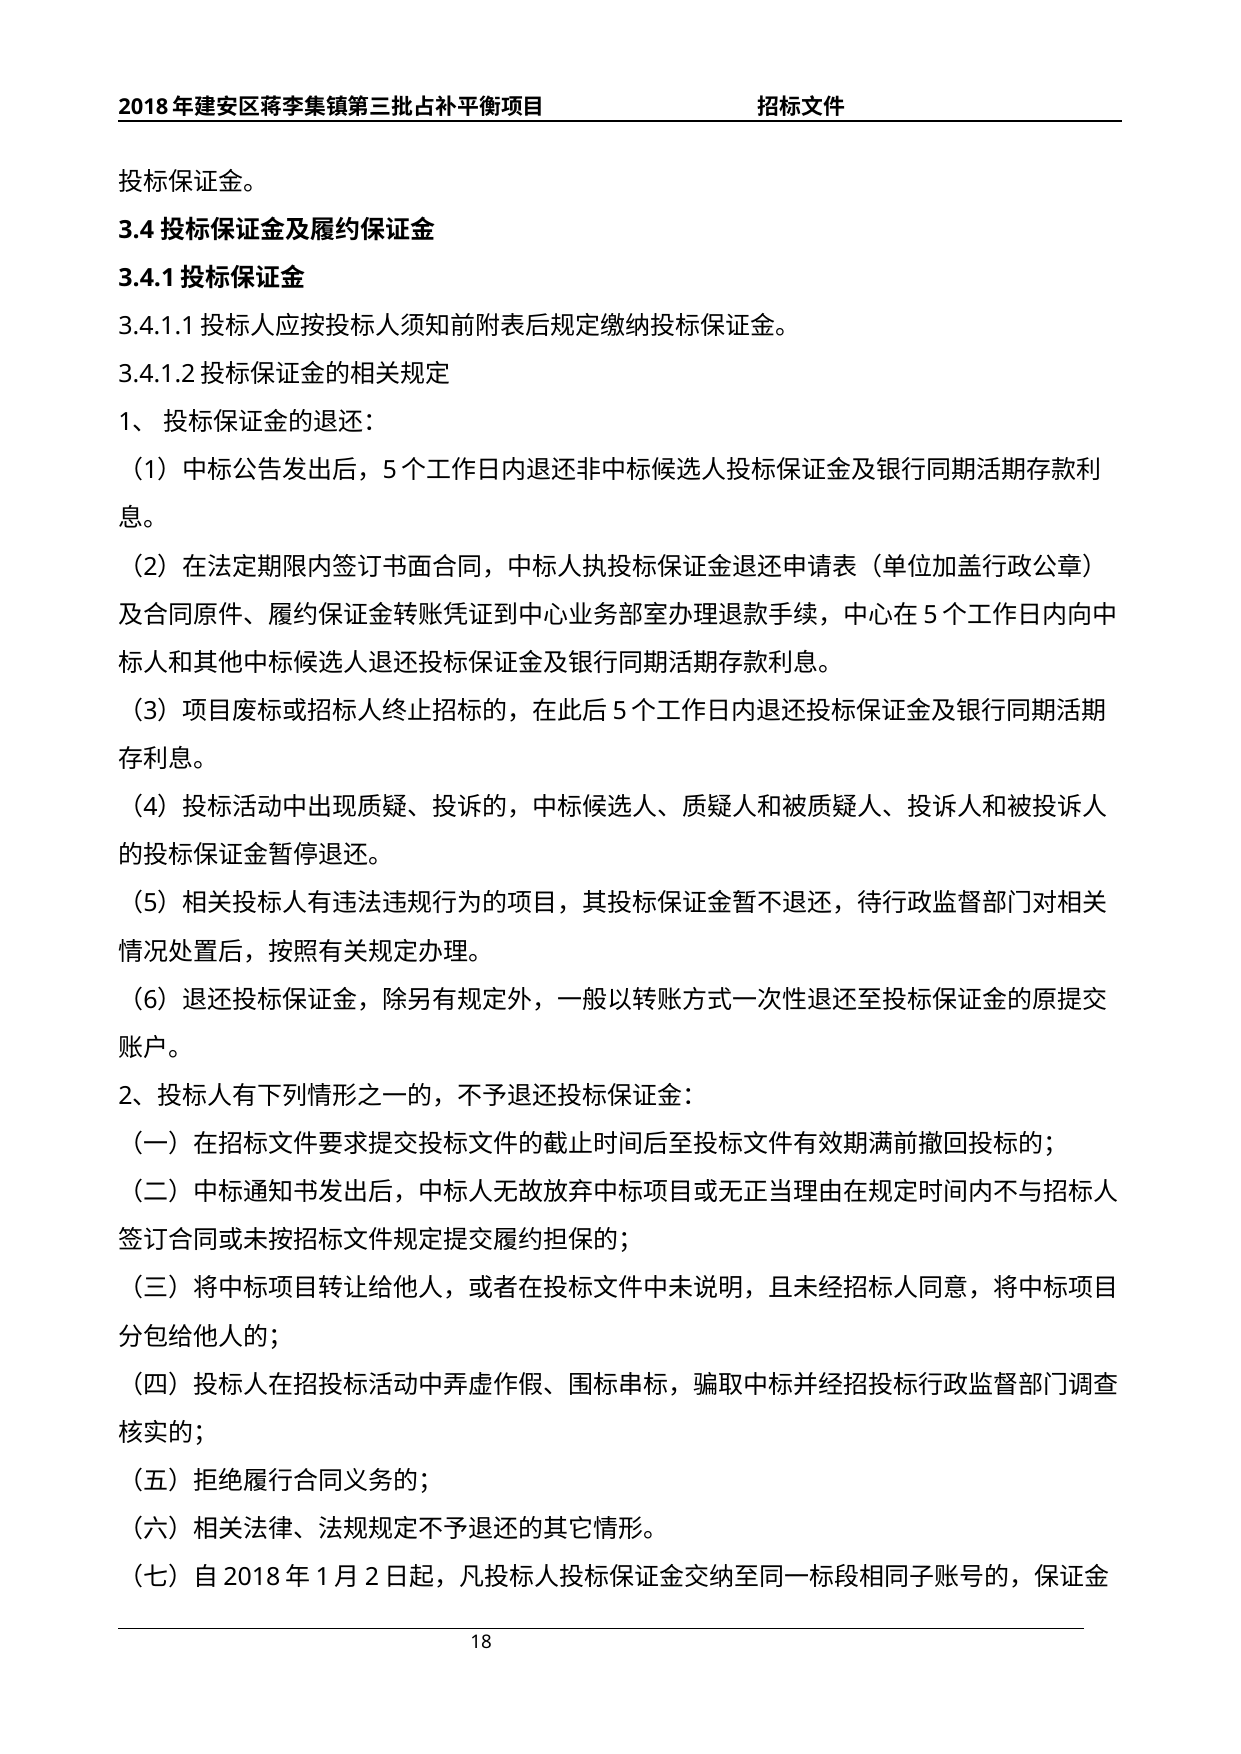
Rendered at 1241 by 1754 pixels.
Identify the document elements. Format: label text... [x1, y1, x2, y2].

text 3.4.1.2投标保证金的相关规定 [118, 348, 1122, 396]
text （2）在法定期限内签订书面合同，中标人执投标保证金退还申请表（单位加盖行政公章）及合同原件、履约保证金转账凭证到中心业务部室办理退款手续，中心在5个工作日内向中标人和其他中标候选人退还投标保证金及银行同期活期存款利息。 [118, 540, 1122, 684]
text （1）中标公告发出后，5个工作日内退还非中标候选人投标保证金及银行同期活期存款利息。 [118, 444, 1122, 540]
text 1、 投标保证金的退还： [118, 396, 1122, 444]
text （五）拒绝履行合同义务的； [118, 1454, 1122, 1503]
text 2、投标人有下列情形之一的，不予退还投标保证金： [118, 1069, 1122, 1118]
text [118, 1551, 1122, 1599]
text （5）相关投标人有违法违规行为的项目，其投标保证金暂不退还，待行政监督部门对相关情况处置后，按照有关规定办理。 [118, 877, 1122, 973]
text （二）中标通知书发出后，中标人无故放弃中标项目或无正当理由在规定时间内不与招标人签订合同或未按招标文件规定提交履约担保的； [118, 1166, 1122, 1262]
text （一）在招标文件要求提交投标文件的截止时间后至投标文件有效期满前撤回投标的； [118, 1118, 1122, 1166]
text 3.4.1投标保证金 [118, 251, 1122, 299]
text 3.4 投标保证金及履约保证金 [118, 203, 1122, 251]
text 3.4.1.1投标人应按投标人须知前附表后规定缴纳投标保证金。 [118, 299, 1122, 348]
text （三）将中标项目转让给他人，或者在投标文件中未说明，且未经招标人同意，将中标项目分包给他人的； [118, 1262, 1122, 1358]
text （3）项目废标或招标人终止招标的，在此后5个工作日内退还投标保证金及银行同期活期存利息。 [118, 684, 1122, 781]
text （六）相关法律、法规规定不予退还的其它情形。 [118, 1503, 1122, 1551]
text （4）投标活动中出现质疑、投诉的，中标候选人、质疑人和被质疑人、投诉人和被投诉人的投标保证金暂停退还。 [118, 781, 1122, 877]
text （四）投标人在招投标活动中弄虚作假、围标串标，骗取中标并经招投标行政监督部门调查核实的； [118, 1358, 1122, 1454]
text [118, 155, 1122, 203]
text （6）退还投标保证金，除另有规定外，一般以转账方式一次性退还至投标保证金的原提交账户。 [118, 973, 1122, 1069]
